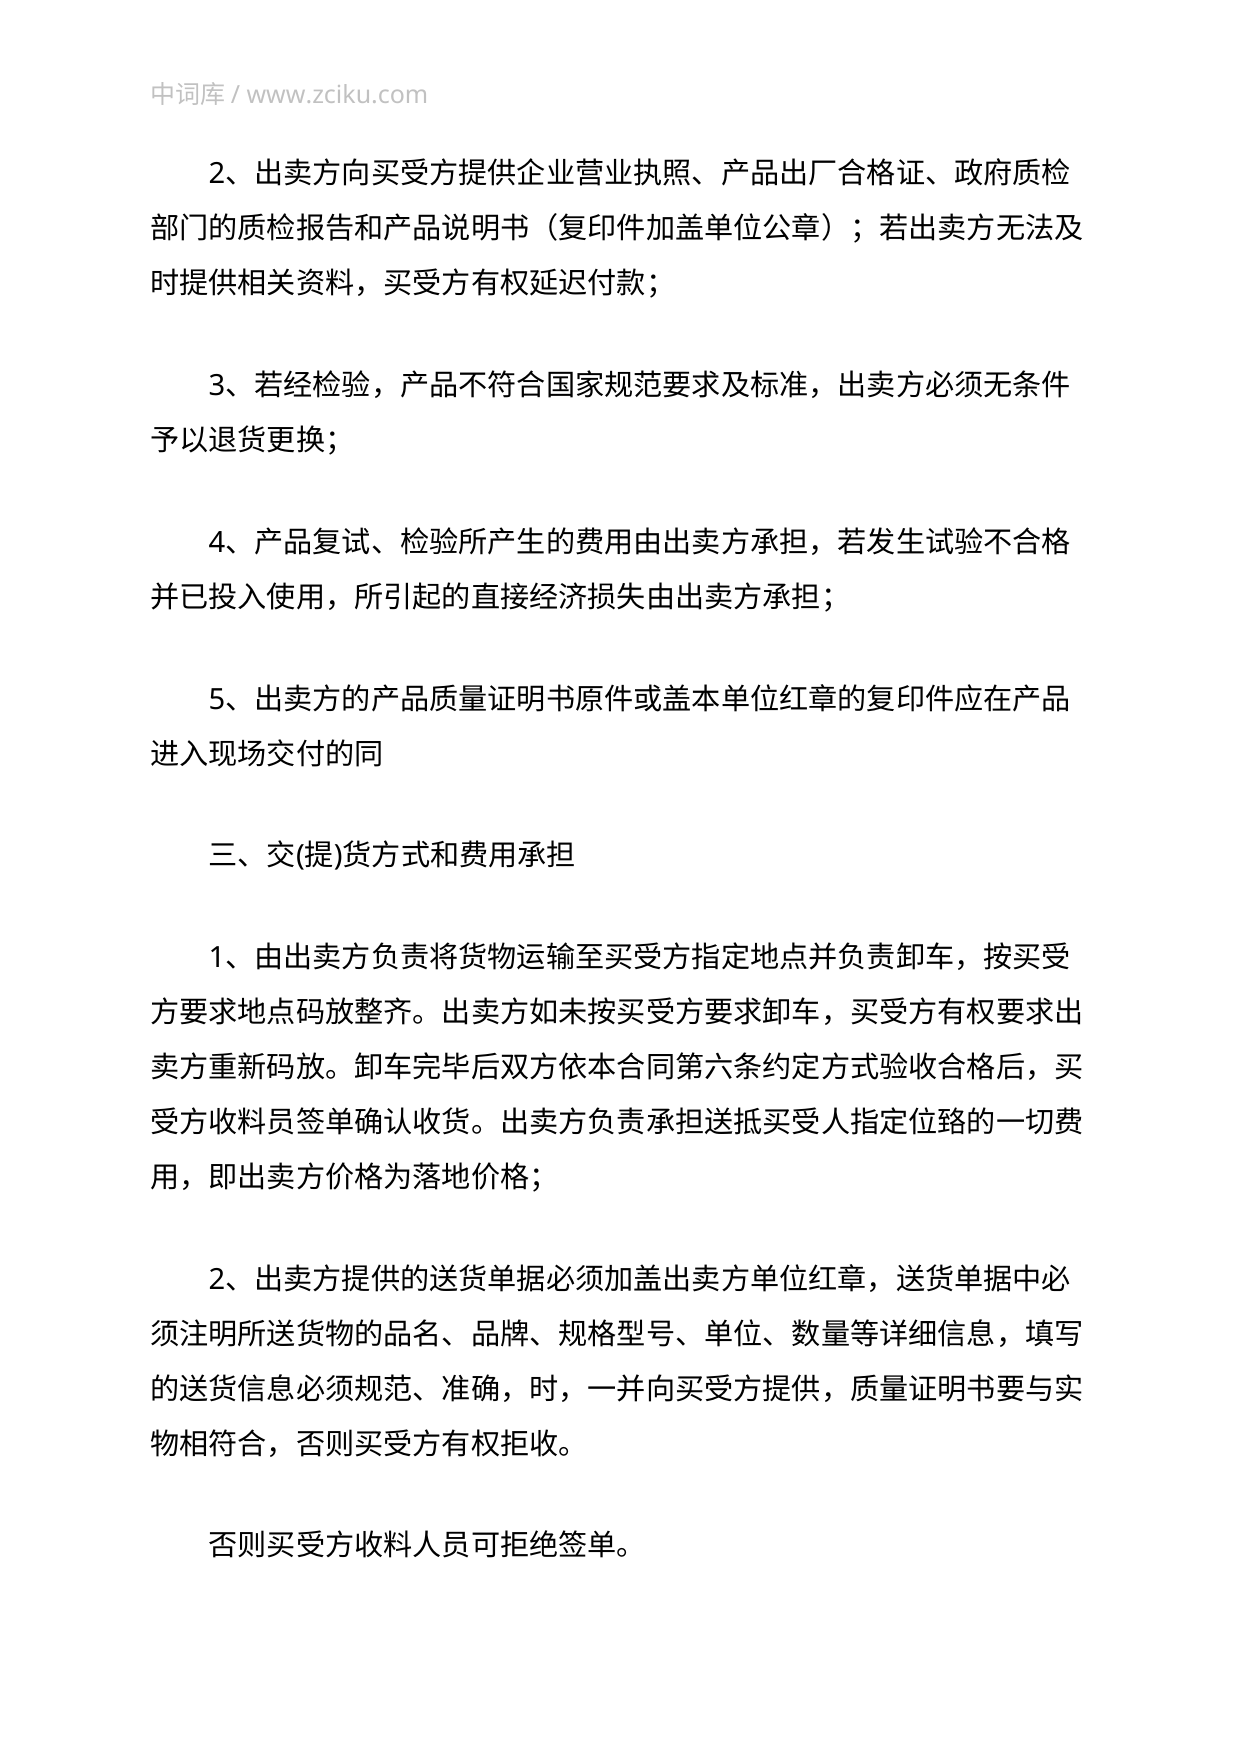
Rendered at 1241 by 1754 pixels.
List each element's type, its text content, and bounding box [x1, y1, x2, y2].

text 1、由出卖方负责将货物运输至买受方指定地点并负责卸车，按买受方要求地点码放整齐。出卖方如未按买受方要求卸车，买受方有权要求出卖方重新码放。卸车完毕后双方依本合同第六条约定方式验收合格后，买受方收料员签单确认收货。出卖方负责承担送抵买受人指定位臵的一切费用，即出卖方价格为落地价格； [150, 934, 1090, 1196]
text 2、出卖方向买受方提供企业营业执照、产品出厂合格证、政府质检部门的质检报告和产品说明书（复印件加盖单位公章）；若出卖方无法及时提供相关资料，买受方有权延迟付款； [150, 150, 1090, 302]
text 4、产品复试、检验所产生的费用由出卖方承担，若发生试验不合格并已投入使用，所引起的直接经济损失由出卖方承担； [150, 518, 1090, 616]
text 否则买受方收料人员可拒绝签单。 [150, 1522, 1090, 1564]
text 3、若经检验，产品不符合国家规范要求及标准，出卖方必须无条件予以退货更换； [150, 362, 1090, 459]
text 三、交(提)货方式和费用承担 [150, 832, 1090, 874]
text 2、出卖方提供的送货单据必须加盖出卖方单位红章，送货单据中必须注明所送货物的品名、品牌、规格型号、单位、数量等详细信息，填写的送货信息必须规范、准确，时，一并向买受方提供，质量证明书要与实物相符合，否则买受方有权拒收。 [150, 1255, 1090, 1462]
text 5、出卖方的产品质量证明书原件或盖本单位红章的复印件应在产品进入现场交付的同 [150, 675, 1090, 772]
